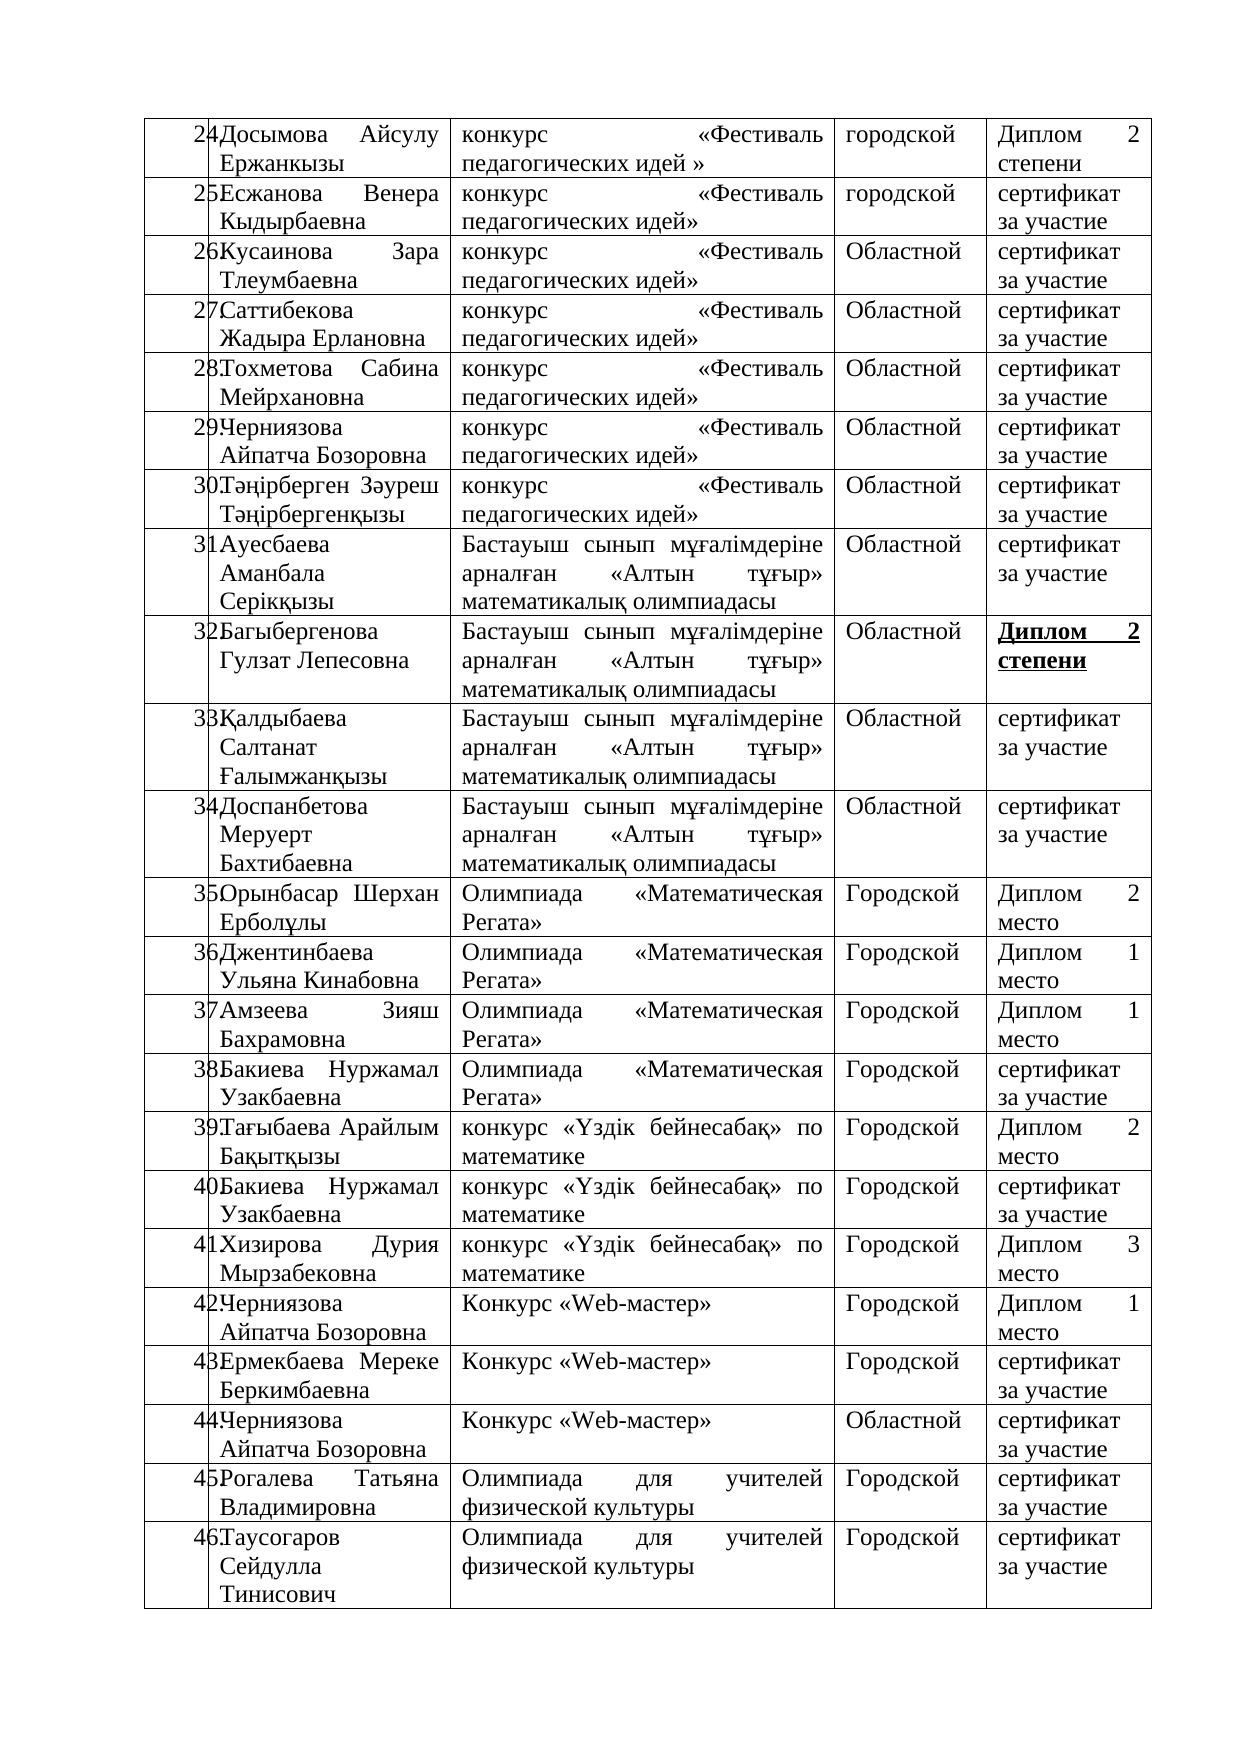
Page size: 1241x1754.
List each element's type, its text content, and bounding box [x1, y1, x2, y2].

table_cell Амзеева Зияш Бахрамовна [209, 995, 450, 1053]
table_cell Диплом 2 степени [987, 616, 1151, 702]
table_cell Черниязова Айпатча Бозоровна [209, 1288, 450, 1345]
table_cell Областной [835, 704, 986, 790]
table_cell Досымова Айсулу Ержанкызы [209, 119, 450, 177]
table_cell сертификат за участие [987, 1054, 1151, 1111]
table_cell Тәңірберген Зәуреш Тәңірбергенқызы [209, 470, 450, 528]
table_cell Областной [835, 295, 986, 352]
table_cell Таусогаров Сейдулла Тинисович [209, 1522, 450, 1608]
table_cell Диплом 3 место [987, 1229, 1151, 1287]
table_cell Багыбергенова Гулзат Лепесовна [209, 616, 450, 702]
table_cell конкурс «Үздік бейнесабақ» по математике [451, 1171, 834, 1228]
table_cell Кусаинова Зара Тлеумбаевна [209, 236, 450, 294]
table_cell Бакиева Нуржамал Узакбаевна [209, 1054, 450, 1111]
table_cell Городской [835, 995, 986, 1053]
table_cell Диплом 1 место [987, 937, 1151, 994]
table_cell Олимпиада «Математическая Регата» [451, 1054, 834, 1111]
table_cell конкурс «Фестиваль педагогических идей» [451, 470, 834, 528]
table_cell конкурс «Фестиваль педагогических идей» [451, 178, 834, 235]
table_cell сертификат за участие [987, 178, 1151, 235]
table_cell Городской [835, 1054, 986, 1111]
table_cell Бастауыш сынып мұғалімдеріне арналған «Алтын тұғыр» математикалық олимпиадасы [451, 704, 834, 790]
table_cell конкурс «Фестиваль педагогических идей» [451, 236, 834, 294]
table_cell сертификат за участие [987, 1346, 1151, 1404]
table_cell Диплом 2 место [987, 1112, 1151, 1170]
table_cell Конкурс «Web-мастер» [451, 1405, 834, 1462]
table_cell [145, 470, 208, 528]
table_cell сертификат за участие [987, 1171, 1151, 1228]
table_cell сертификат за участие [987, 791, 1151, 877]
table_cell Городской [835, 937, 986, 994]
table_cell Областной [835, 529, 986, 615]
table_cell [145, 1288, 208, 1345]
table_cell конкурс «Фестиваль педагогических идей» [451, 295, 834, 352]
table_cell Доспанбетова Меруерт Бахтибаевна [209, 791, 450, 877]
table_cell Бастауыш сынып мұғалімдеріне арналған «Алтын тұғыр» математикалық олимпиадасы [451, 791, 834, 877]
table_cell [145, 178, 208, 235]
table_cell сертификат за участие [987, 295, 1151, 352]
table_cell [145, 1405, 208, 1462]
table_cell Саттибекова Жадыра Ерлановна [209, 295, 450, 352]
table_cell Конкурс «Web-мастер» [451, 1288, 834, 1345]
table_cell Джентинбаева Ульяна Кинабовна [209, 937, 450, 994]
table_cell [145, 353, 208, 411]
table_cell сертификат за участие [987, 412, 1151, 469]
table_cell Қалдыбаева Салтанат Ғалымжанқызы [209, 704, 450, 790]
table_cell Городской [835, 1522, 986, 1608]
table_cell Областной [835, 236, 986, 294]
table_cell [145, 995, 208, 1053]
table_cell [145, 1522, 208, 1608]
table_cell Тағыбаева Арайлым Бақытқызы [209, 1112, 450, 1170]
table_cell Олимпиада для учителей физической культуры [451, 1464, 834, 1521]
table_cell конкурс «Фестиваль педагогических идей» [451, 353, 834, 411]
table_cell Городской [835, 1464, 986, 1521]
table_cell Городской [835, 1288, 986, 1345]
table_cell Городской [835, 1229, 986, 1287]
table_cell Диплом 1 место [987, 995, 1151, 1053]
table_cell Рогалева Татьяна Владимировна [209, 1464, 450, 1521]
table_cell Городской [835, 1346, 986, 1404]
table_cell [145, 791, 208, 877]
table_cell [145, 616, 208, 702]
table_cell сертификат за участие [987, 470, 1151, 528]
table_cell Областной [835, 791, 986, 877]
table_cell Олимпиада «Математическая Регата» [451, 878, 834, 936]
table_cell Областной [835, 353, 986, 411]
table_cell Областной [835, 616, 986, 702]
table_cell Бакиева Нуржамал Узакбаевна [209, 1171, 450, 1228]
table_cell Олимпиада для учителей физической культуры [451, 1522, 834, 1608]
table_cell [145, 1054, 208, 1111]
table_cell Конкурс «Web-мастер» [451, 1346, 834, 1404]
table_cell [145, 412, 208, 469]
table_cell конкурс «Фестиваль педагогических идей» [451, 412, 834, 469]
table_cell Городской [835, 1112, 986, 1170]
table_cell Областной [835, 470, 986, 528]
table_cell [145, 1346, 208, 1404]
table_cell Ауесбаева Аманбала Серікқызы [209, 529, 450, 615]
table_cell Бастауыш сынып мұғалімдеріне арналған «Алтын тұғыр» математикалық олимпиадасы [451, 529, 834, 615]
table_cell [145, 878, 208, 936]
table_cell Городской [835, 878, 986, 936]
table_cell сертификат за участие [987, 704, 1151, 790]
table_cell [145, 529, 208, 615]
table_cell Хизирова Дурия Мырзабековна [209, 1229, 450, 1287]
table_cell Тохметова Сабина Мейрхановна [209, 353, 450, 411]
table_cell [145, 295, 208, 352]
table_cell [145, 937, 208, 994]
table_cell [145, 704, 208, 790]
table_cell Орынбасар Шерхан Ерболұлы [209, 878, 450, 936]
table_cell Черниязова Айпатча Бозоровна [209, 1405, 450, 1462]
table_cell [145, 236, 208, 294]
table_cell сертификат за участие [987, 236, 1151, 294]
table_cell городской [835, 178, 986, 235]
table_cell [145, 1229, 208, 1287]
table_cell Городской [835, 1171, 986, 1228]
table_cell Диплом 2 место [987, 878, 1151, 936]
table_cell сертификат за участие [987, 529, 1151, 615]
table_cell Черниязова Айпатча Бозоровна [209, 412, 450, 469]
table_cell Ермекбаева Мереке Беркимбаевна [209, 1346, 450, 1404]
table_cell сертификат за участие [987, 1405, 1151, 1462]
table_cell сертификат за участие [987, 1464, 1151, 1521]
table_cell конкурс «Үздік бейнесабақ» по математике [451, 1229, 834, 1287]
table_cell городской [835, 119, 986, 177]
table_cell Олимпиада «Математическая Регата» [451, 995, 834, 1053]
table_cell Областной [835, 1405, 986, 1462]
table_cell конкурс «Үздік бейнесабақ» по математике [451, 1112, 834, 1170]
table_cell Областной [835, 412, 986, 469]
table_cell [145, 119, 208, 177]
table_cell [145, 1464, 208, 1521]
table_cell Есжанова Венера Кыдырбаевна [209, 178, 450, 235]
table_cell [145, 1112, 208, 1170]
table_cell Диплом 1 место [987, 1288, 1151, 1345]
table_cell Бастауыш сынып мұғалімдеріне арналған «Алтын тұғыр» математикалық олимпиадасы [451, 616, 834, 702]
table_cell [987, 1522, 1151, 1608]
table_cell Диплом 2 степени [987, 119, 1151, 177]
table_cell сертификат за участие [987, 353, 1151, 411]
table_cell Олимпиада «Математическая Регата» [451, 937, 834, 994]
table_cell [145, 1171, 208, 1228]
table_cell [451, 119, 834, 177]
